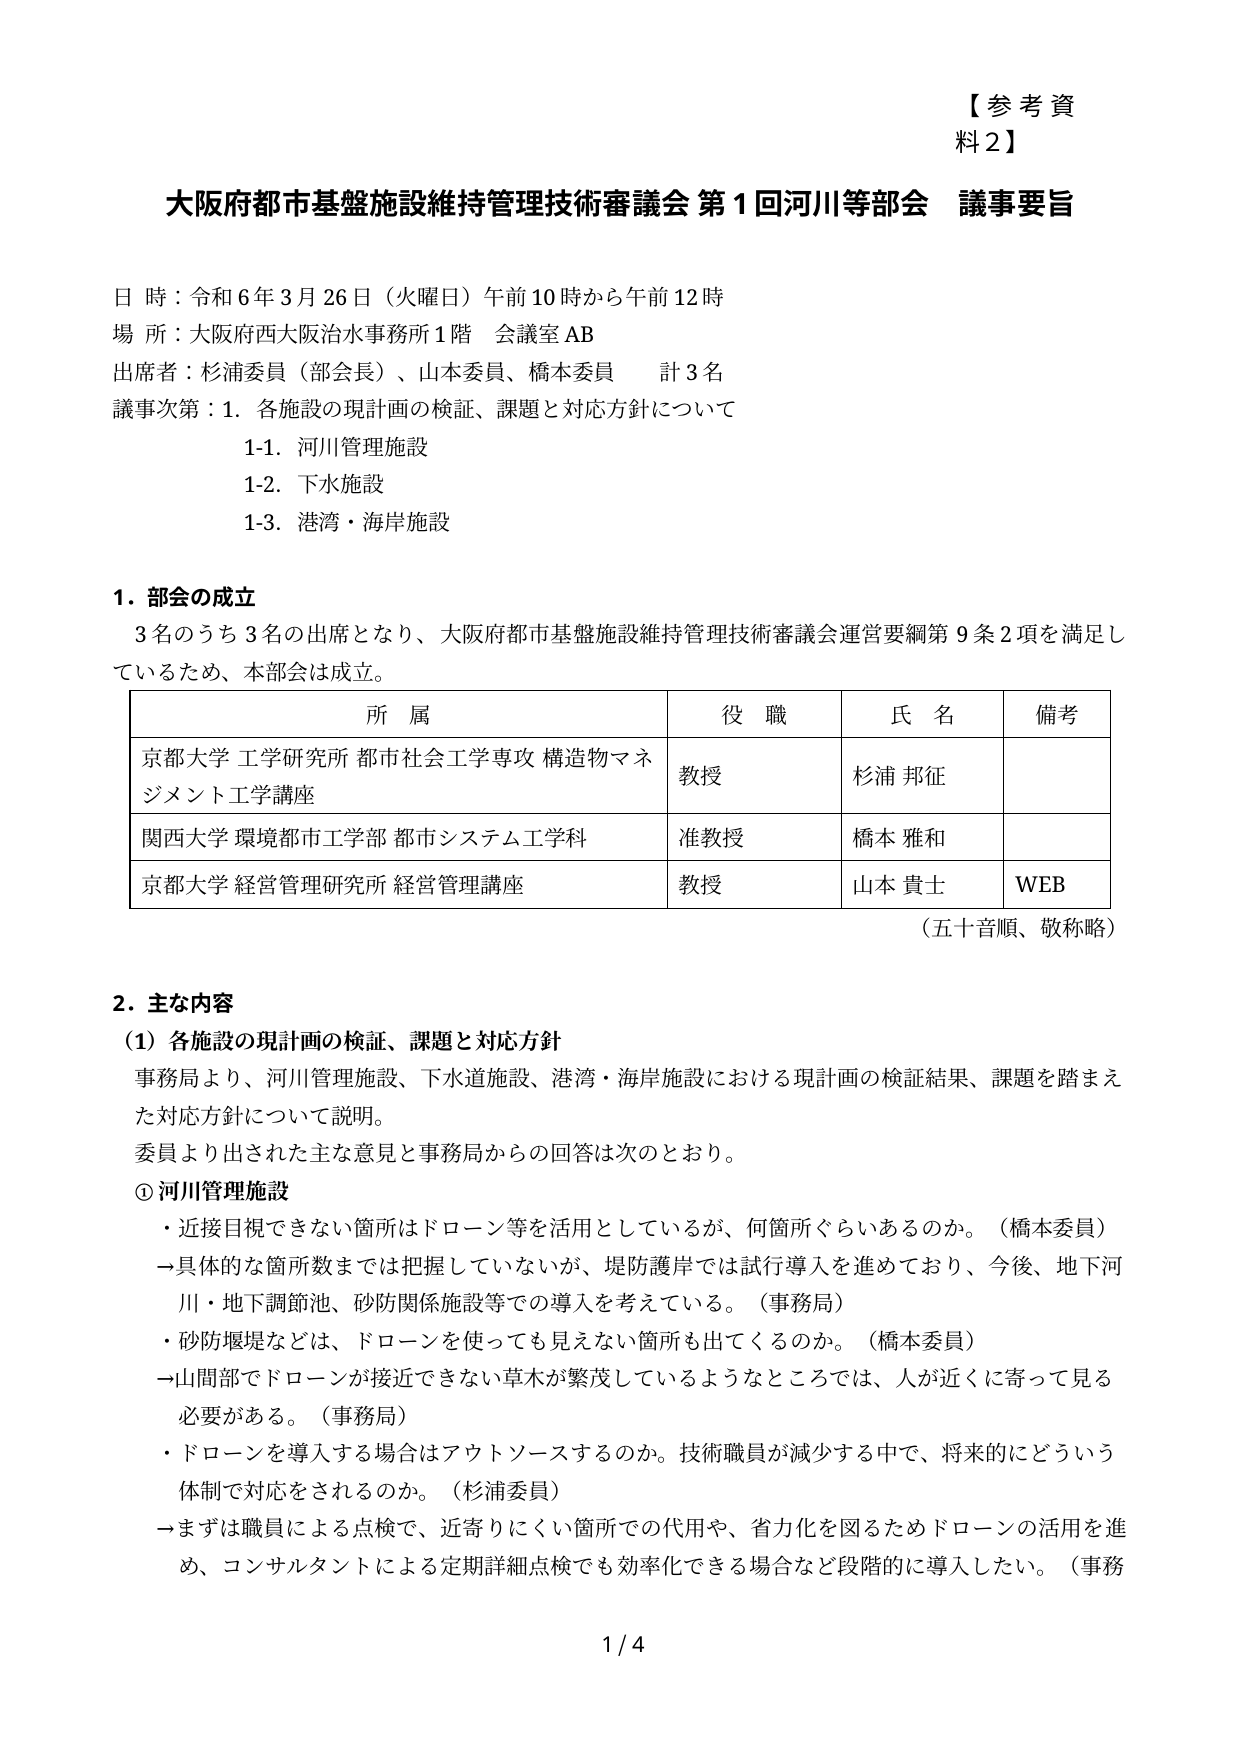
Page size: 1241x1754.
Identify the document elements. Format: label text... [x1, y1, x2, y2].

table_cell 関西大学 環境都市工学部 都市システム工学科 [131, 814, 667, 860]
text 体制で対応をされるのか。（杉浦委員） [112, 1471, 1128, 1508]
text 委員より出された主な意見と事務局からの回答は次のとおり。 [134, 1133, 1128, 1171]
table_cell 准教授 [668, 814, 841, 860]
text ①河川管理施設 [134, 1171, 1128, 1208]
table_cell 教授 [668, 738, 841, 813]
table_cell 橋本 雅和 [842, 814, 1003, 860]
text （1）各施設の現計画の検証、課題と対応方針 [112, 1021, 1128, 1058]
text 2．主な内容 [112, 983, 1128, 1021]
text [156, 1508, 1128, 1583]
table_header 所 属 [131, 691, 667, 737]
text →山間部でドローンが接近できない草木が繁茂しているようなところでは、人が近くに寄って見る [112, 1358, 1128, 1396]
text 3名のうち3名の出席となり、大阪府都市基盤施設維持管理技術審議会運営要綱第9条2項を満足しているため、本部会は成立。 [112, 614, 1128, 689]
table_header 役 職 [668, 691, 841, 737]
text （五十音順、敬称略） [112, 908, 1128, 946]
text 議事次第：1．各施設の現計画の検証、課題と対応方針について [112, 389, 1128, 427]
text 1-2．下水施設 [244, 464, 1128, 502]
text ・砂防堰堤などは、ドローンを使っても見えない箇所も出てくるのか。（橋本委員） [156, 1321, 1128, 1358]
table_cell WEB [1004, 861, 1110, 907]
text 出席者：杉浦委員（部会長）、山本委員、橋本委員 計3名 [112, 352, 1128, 389]
table_header 備考 [1004, 691, 1110, 737]
table_cell 杉浦 邦征 [842, 738, 1003, 813]
text ・ドローンを導入する場合はアウトソースするのか。技術職員が減少する中で、将来的にどういう [112, 1433, 1128, 1471]
table_cell 京都大学 経営管理研究所 経営管理講座 [131, 861, 667, 907]
text 日時：令和6年3月26日（火曜日）午前10時から午前12時 [112, 277, 1128, 314]
text ・近接目視できない箇所はドローン等を活用としているが、何箇所ぐらいあるのか。（橋本委員） [156, 1208, 1128, 1246]
text 必要がある。（事務局） [112, 1396, 1128, 1433]
text 事務局より、河川管理施設、下水道施設、港湾・海岸施設における現計画の検証結果、課題を踏まえた対応方針について説明。 [134, 1058, 1128, 1133]
text →具体的な箇所数までは把握していないが、堤防護岸では試行導入を進めており、今後、地下河川・地下調節池、砂防関係施設等での導入を考えている。（事務局） [156, 1246, 1128, 1321]
table_cell 山本 貴士 [842, 861, 1003, 907]
table_cell 京都大学 工学研究所 都市社会工学専攻 構造物マネジメント工学講座 [131, 738, 667, 813]
table_cell 教授 [668, 861, 841, 907]
table_header 氏 名 [842, 691, 1003, 737]
table_cell [1004, 814, 1110, 860]
text 大阪府都市基盤施設維持管理技術審議会 第1回河川等部会 議事要旨 [112, 164, 1128, 239]
text 1．部会の成立 [112, 577, 1128, 614]
text 1-3．港湾・海岸施設 [244, 502, 1128, 539]
text 場所：大阪府西大阪治水事務所1階 会議室AB [112, 314, 1128, 352]
text 1-1．河川管理施設 [244, 427, 1128, 464]
table_cell [1004, 738, 1110, 813]
